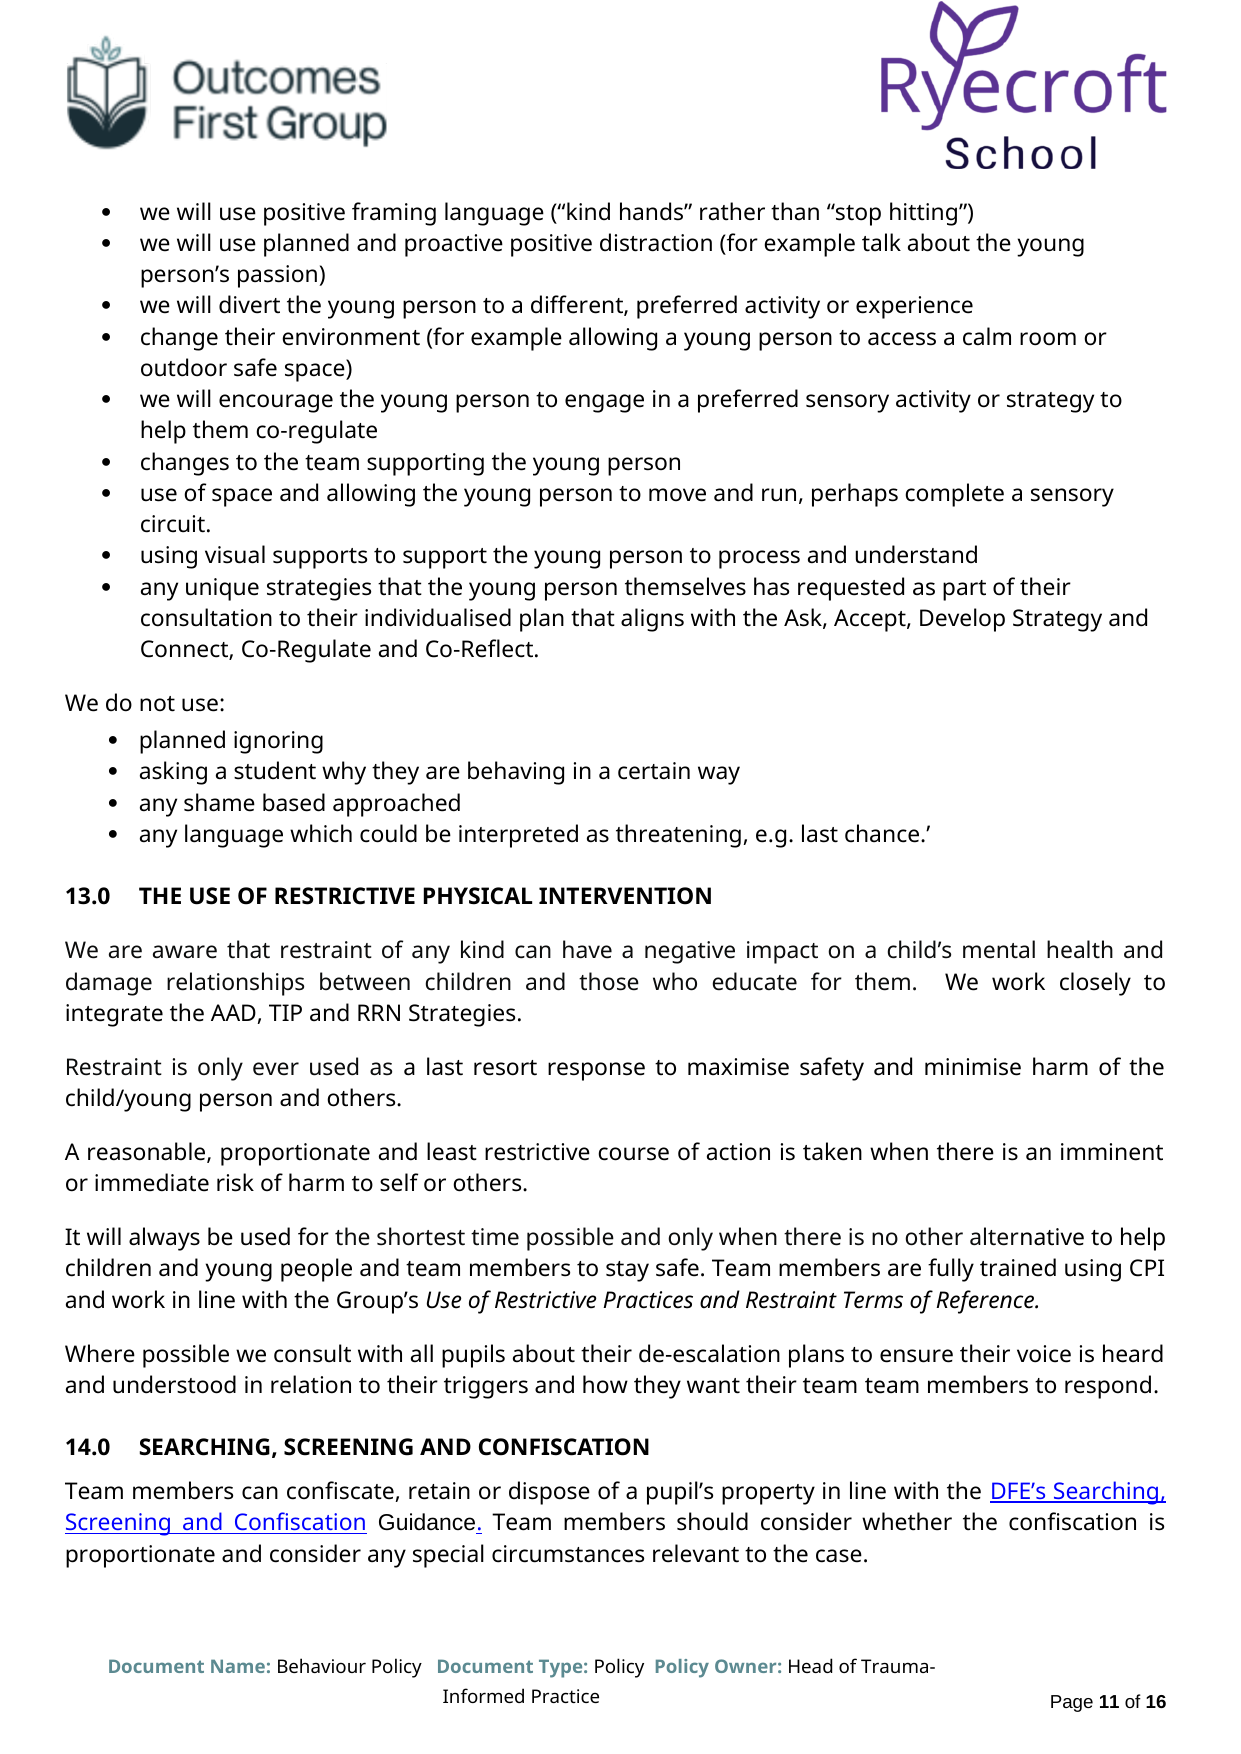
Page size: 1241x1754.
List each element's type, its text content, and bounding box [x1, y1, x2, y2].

text Team members can confiscate, retain or dispose of a pupil’s property in line with the DFE’s Searching, Screening and Confiscation Guidance. Team members should consider whether the confiscation is proportionate and consider any special circumstances relevant to the case. [64, 1475, 1166, 1569]
text Where possible we consult with all pupils about their de-escalation plans to ensure their voice is heard and understood in relation to their triggers and how they want their team team members to respond. [64, 1337, 1166, 1400]
text 14.0 SEARCHING, SCREENING AND CONFISCATION [64, 1431, 1166, 1462]
list changes to the team supporting the young person [102, 446, 1166, 477]
list change their environment (for example allowing a young person to access a calm room or outdoor safe space) [102, 321, 1166, 383]
list asking a student why they are behaving in a certain way [109, 755, 1166, 786]
text A reasonable, proportionate and least restrictive course of action is taken when there is an imminent or immediate risk of harm to self or others. [64, 1136, 1166, 1198]
list any shame based approached [109, 786, 1166, 818]
list any language which could be interpreted as threatening, e.g. last chance.’ [109, 818, 1166, 849]
text Restraint is only ever used as a last resort response to maximise safety and minimise harm of the child/young person and others. [64, 1051, 1166, 1113]
picture [881, 1, 1167, 169]
list we will encourage the young person to engage in a preferred sensory activity or strategy to help them co-regulate [102, 383, 1166, 446]
list we will use planned and proactive positive distraction (for example talk about the young person’s passion) [102, 227, 1166, 289]
text It will always be used for the shortest time possible and only when there is no other alternative to help children and young people and team members to stay safe. Team members are fully trained using CPI and work in line with the Group’s Use of Restrictive Practices and Restraint Terms of Reference. [64, 1221, 1166, 1315]
list we will use positive framing language (“kind hands” rather than “stop hitting”) [102, 196, 1166, 227]
list using visual supports to support the young person to process and understand [102, 539, 1166, 571]
text We are aware that restraint of any kind can have a negative impact on a child’s mental health and damage relationships between children and those who educate for them. We work closely to integrate the AAD, TIP and RRN Strategies. [64, 934, 1166, 1028]
list any unique strategies that the young person themselves has requested as part of their consultation to their individualised plan that aligns with the Ask, Accept, Develop Strategy and Connect, Co-Regulate and Co-Reflect. [102, 571, 1166, 664]
list planned ignoring [109, 724, 1166, 755]
picture [66, 33, 387, 151]
list use of space and allowing the young person to move and run, perhaps complete a sensory circuit. [102, 477, 1166, 539]
list we will divert the young person to a different, preferred activity or experience [102, 289, 1166, 321]
text We do not use: [64, 687, 1166, 718]
list THE USE OF RESTRICTIVE PHYSICAL INTERVENTION [64, 880, 1166, 911]
